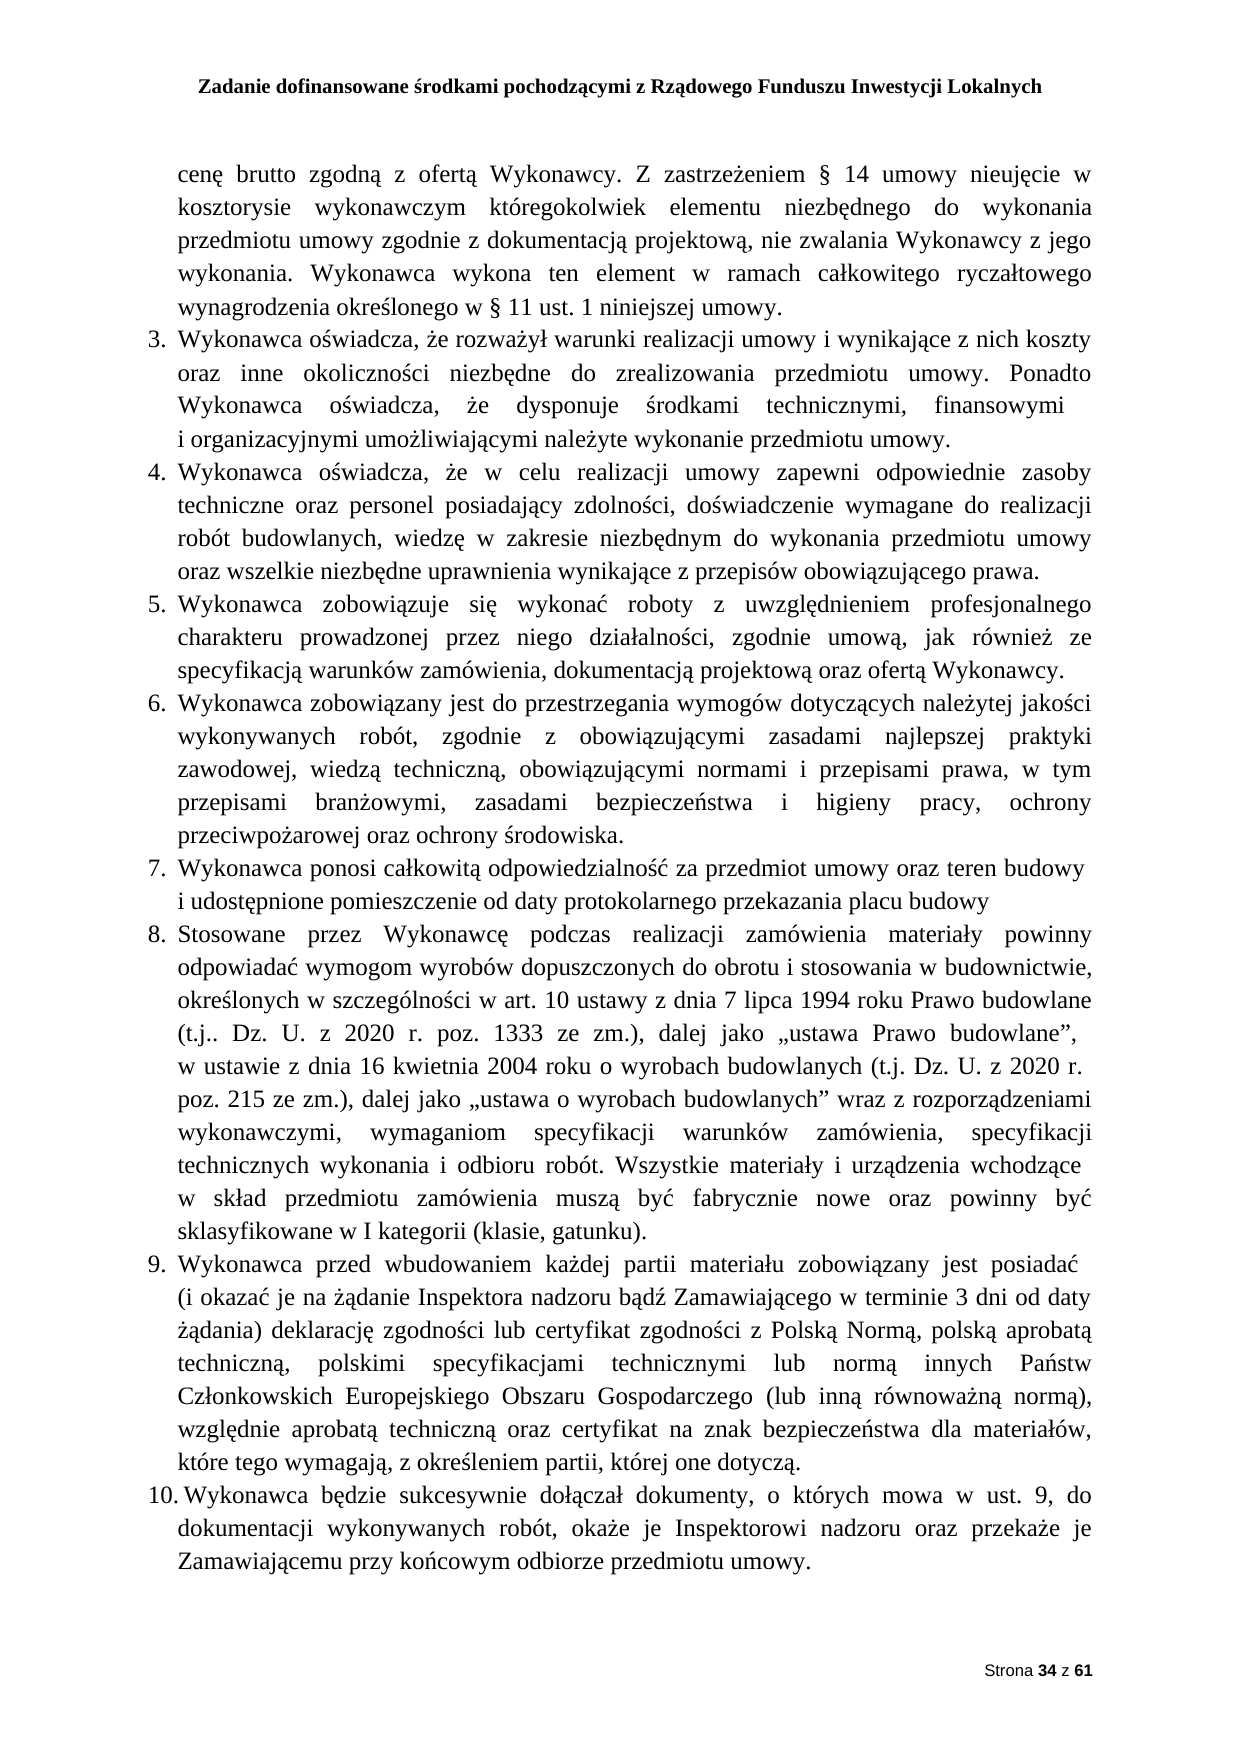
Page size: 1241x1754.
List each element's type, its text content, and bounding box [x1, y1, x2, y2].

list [148, 159, 1092, 320]
list Stosowane przez Wykonawcę podczas realizacji zamówienia materiały powinny odpowiadać wymogom wyrobów dopuszczonych do obrotu i stosowania w budownictwie, określonych w szczególności w art. 10 ustawy z dnia 7 lipca 1994 roku Prawo budowlane (t.j.. Dz. U. z 2020 r. poz. 1333 ze zm.), dalej jako „ustawa Prawo budowlane”, w ustawie z dnia 16 kwietnia 2004 roku o wyrobach budowlanych (t.j. Dz. U. z 2020 r. poz. 215 ze zm.), dalej jako „ustawa o wyrobach budowlanych” wraz z rozporządzeniami wykonawczymi, wymaganiom specyfikacji warunków zamówienia, specyfikacji technicznych wykonania i odbioru robót. Wszystkie materiały i urządzenia wchodzące w skład przedmiotu zamówienia muszą być fabrycznie nowe oraz powinny być sklasyfikowane w I kategorii (klasie, gatunku). [148, 919, 1092, 1245]
list Wykonawca ponosi całkowitą odpowiedzialność za przedmiot umowy oraz teren budowy i udostępnione pomieszczenie od daty protokolarnego przekazania placu budowy [148, 853, 1092, 915]
list Wykonawca przed wbudowaniem każdej partii materiału zobowiązany jest posiadać (i okazać je na żądanie Inspektora nadzoru bądź Zamawiającego w terminie 3 dni od daty żądania) deklarację zgodności lub certyfikat zgodności z Polską Normą, polską aprobatą techniczną, polskimi specyfikacjami technicznymi lub normą innych Państw Członkowskich Europejskiego Obszaru Gospodarczego (lub inną równoważną normą), względnie aprobatą techniczną oraz certyfikat na znak bezpieczeństwa dla materiałów, które tego wymagają, z określeniem partii, której one dotyczą. [148, 1249, 1092, 1476]
list Wykonawca zobowiązuje się wykonać roboty z uwzględnieniem profesjonalnego charakteru prowadzonej przez niego działalności, zgodnie umową, jak również ze specyfikacją warunków zamówienia, dokumentacją projektową oraz ofertą Wykonawcy. [148, 589, 1092, 683]
list Wykonawca oświadcza, że w celu realizacji umowy zapewni odpowiednie zasoby techniczne oraz personel posiadający zdolności, doświadczenie wymagane do realizacji robót budowlanych, wiedzę w zakresie niezbędnym do wykonania przedmiotu umowy oraz wszelkie niezbędne uprawnienia wynikające z przepisów obowiązującego prawa. [148, 457, 1092, 584]
list Wykonawca oświadcza, że rozważył warunki realizacji umowy i wynikające z nich koszty oraz inne okoliczności niezbędne do zrealizowania przedmiotu umowy. Ponadto Wykonawca oświadcza, że dysponuje środkami technicznymi, finansowymi i organizacyjnymi umożliwiającymi należyte wykonanie przedmiotu umowy. [148, 324, 1092, 452]
list Wykonawca zobowiązany jest do przestrzegania wymogów dotyczących należytej jakości wykonywanych robót, zgodnie z obowiązującymi zasadami najlepszej praktyki zawodowej, wiedzą techniczną, obowiązującymi normami i przepisami prawa, w tym przepisami branżowymi, zasadami bezpieczeństwa i higieny pracy, ochrony przeciwpożarowej oraz ochrony środowiska. [148, 688, 1092, 849]
list Wykonawca będzie sukcesywnie dołączał dokumenty, o których mowa w ust. 9, do dokumentacji wykonywanych robót, okaże je Inspektorowi nadzoru oraz przekaże je Zamawiającemu przy końcowym odbiorze przedmiotu umowy. [148, 1480, 1092, 1575]
